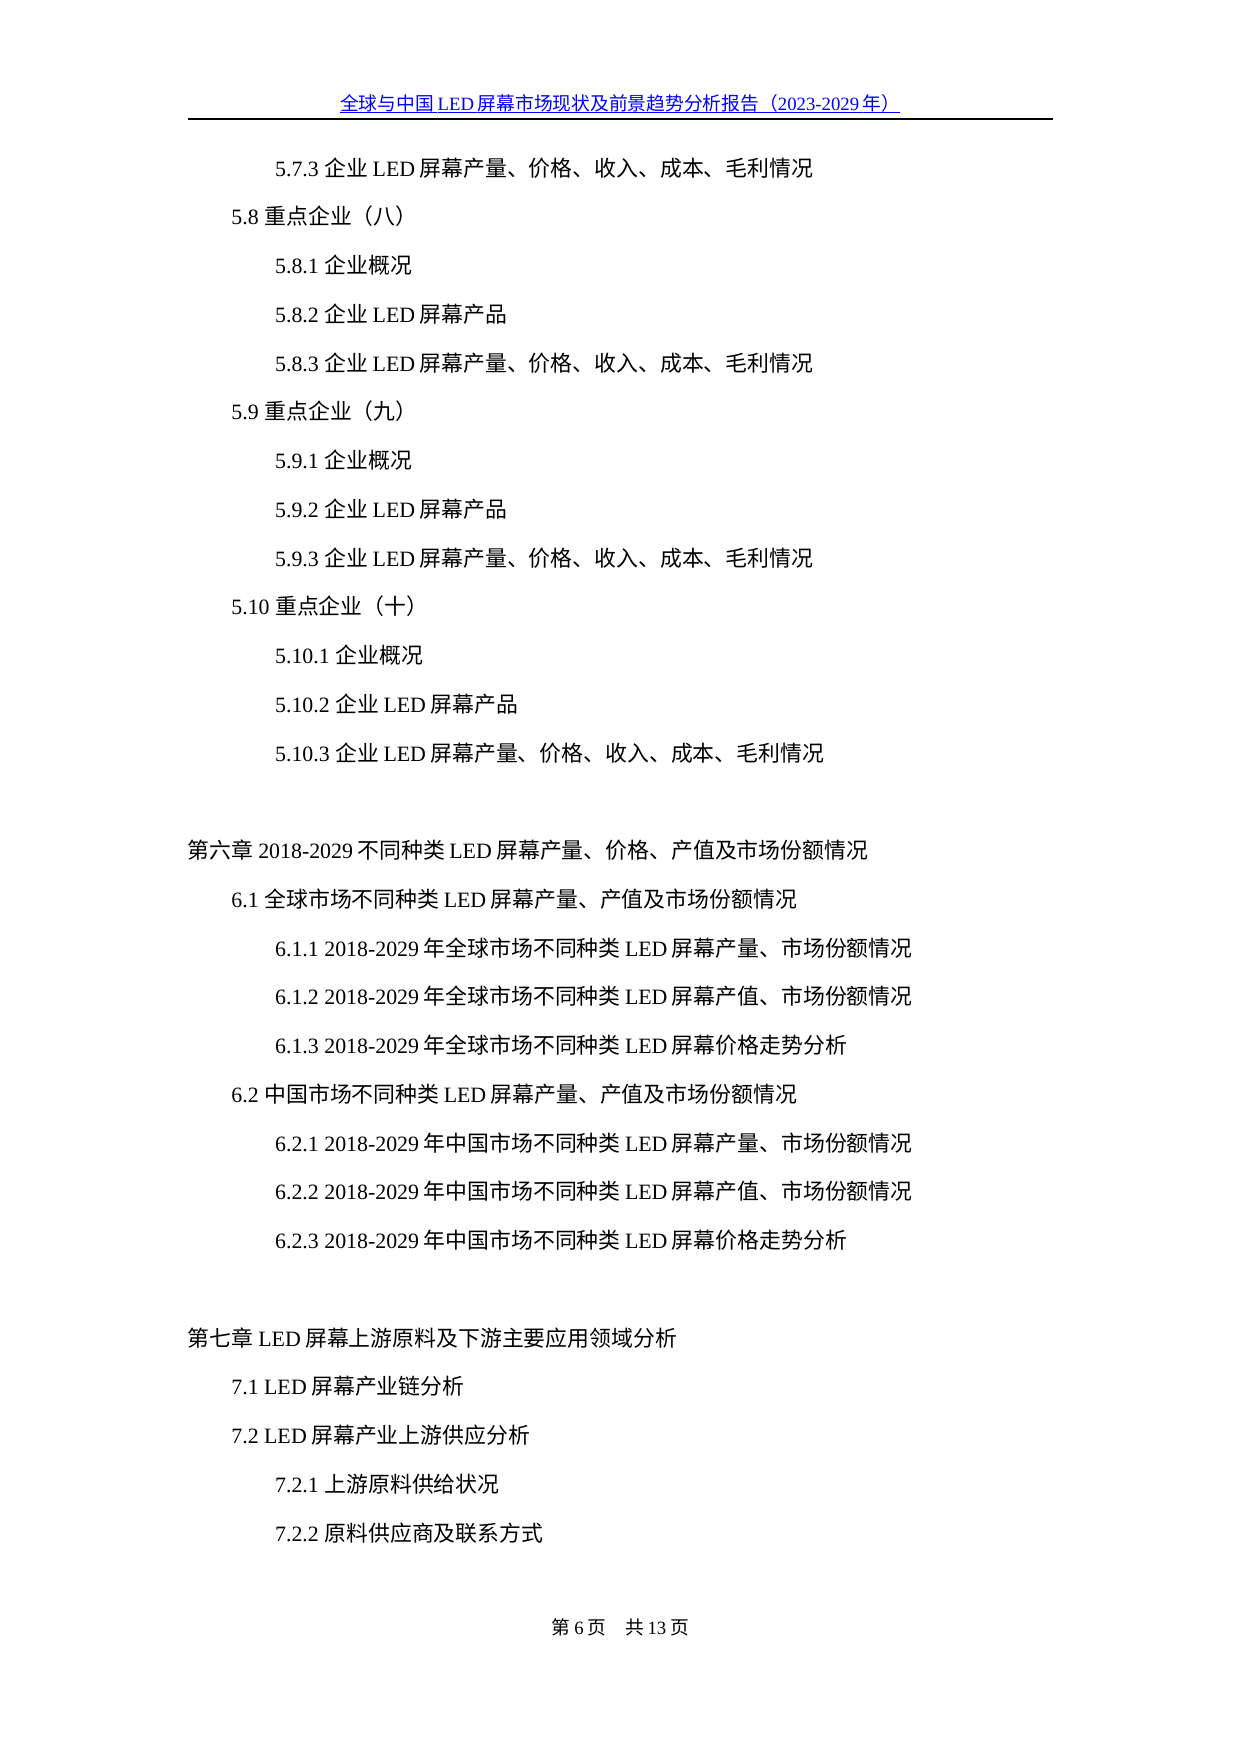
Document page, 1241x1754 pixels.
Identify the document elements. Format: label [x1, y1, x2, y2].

text [187, 150, 1053, 1548]
